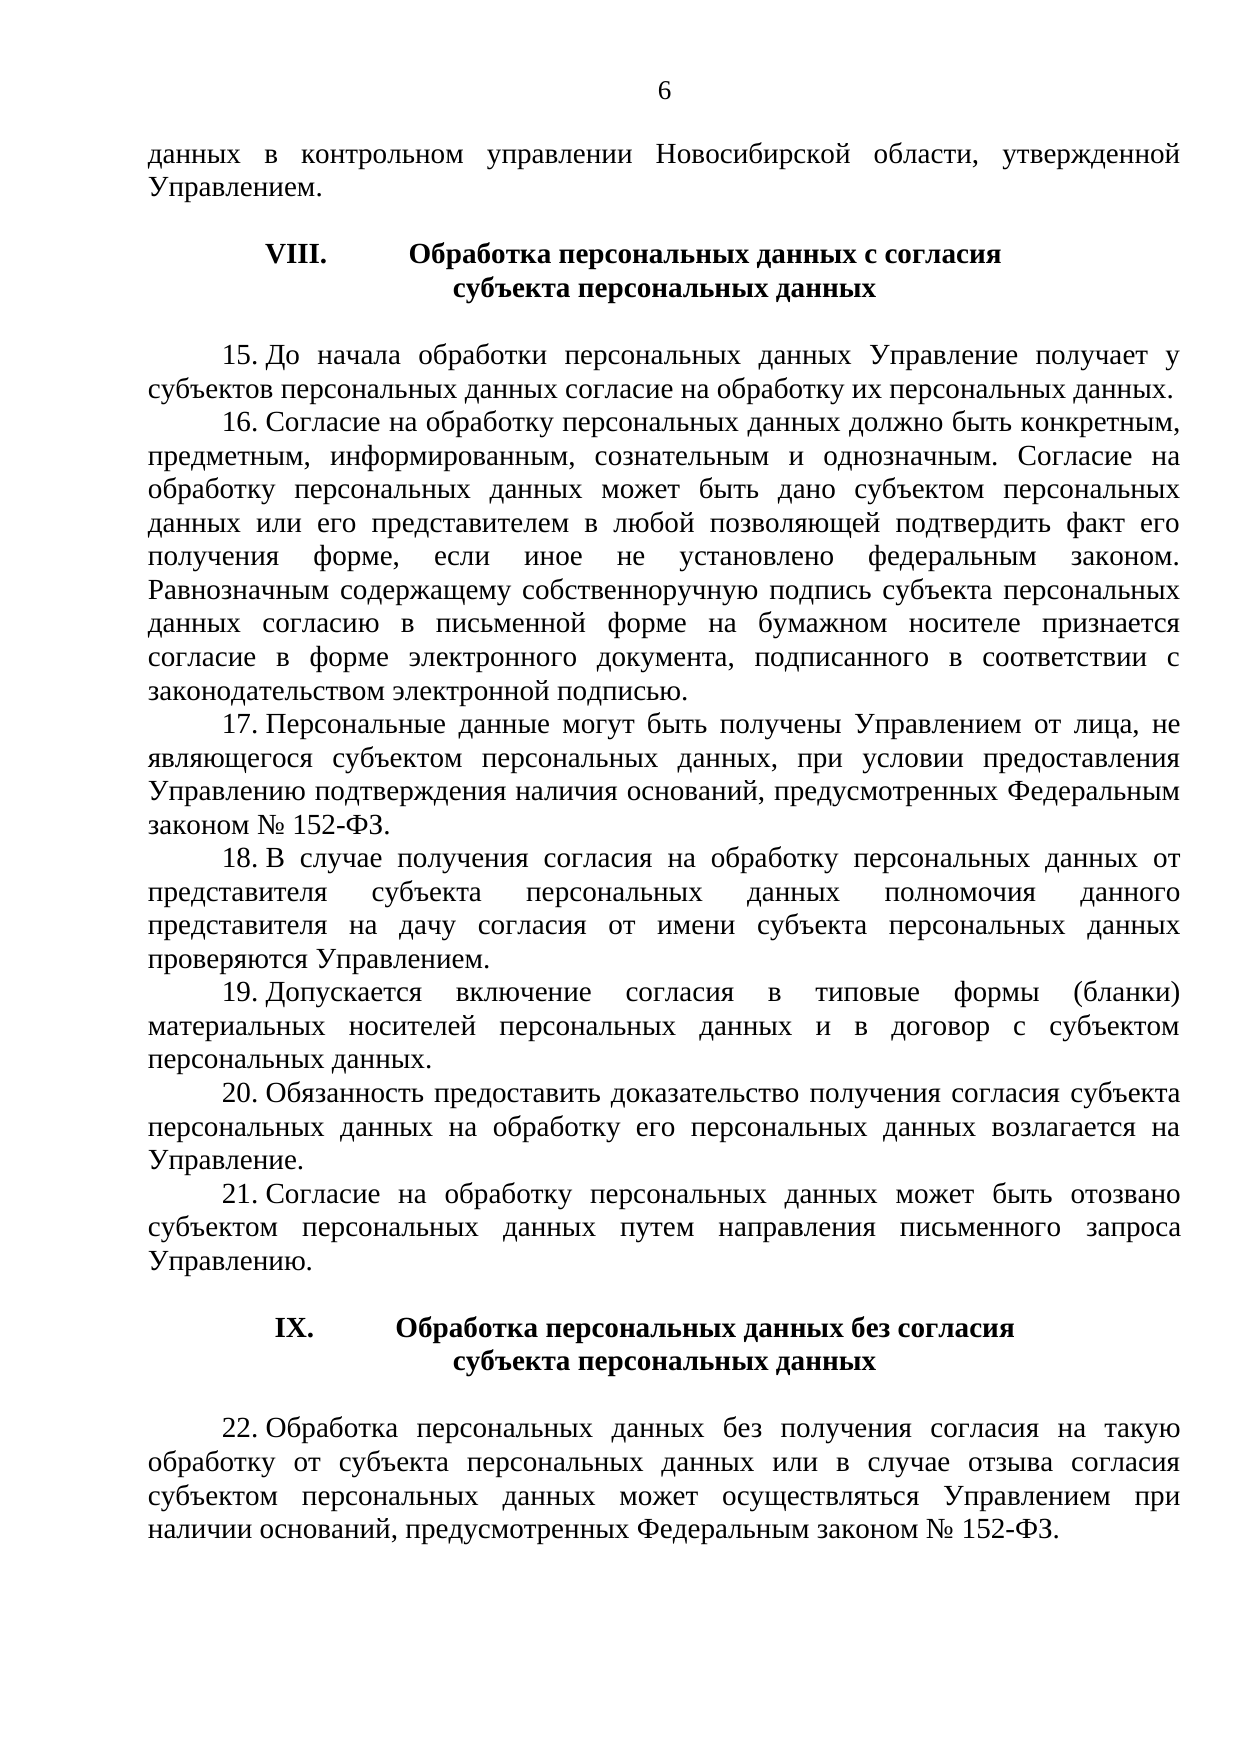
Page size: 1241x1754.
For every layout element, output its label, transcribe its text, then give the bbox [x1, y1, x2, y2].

list 16. Согласие на обработку персональных данных должно быть конкретным, предметным, информированным, сознательным и однозначным. Согласие на обработку персональных данных может быть дано субъектом персональных данных или его представителем в любой позволяющей подтвердить факт его получения форме, если иное не установлено федеральным законом. Равнозначным содержащему собственноручную подпись субъекта персональных данных согласию в письменной форме на бумажном носителе признается согласие в форме электронного документа, подписанного в соответствии с законодательством электронной подписью. [148, 404, 1181, 706]
list 17. Персональные данные могут быть получены Управлением от лица, не являющегося субъектом персональных данных, при условии предоставления Управлению подтверждения наличия оснований, предусмотренных Федеральным законом № 152-ФЗ. [148, 706, 1181, 840]
list 20. Обязанность предоставить доказательство получения согласия субъекта персональных данных на обработку его персональных данных возлагается на Управление. [148, 1075, 1181, 1176]
list Обработка персональных данных с согласия субъекта персональных данных [148, 237, 1181, 304]
list 19. Допускается включение согласия в типовые формы (бланки) материальных носителей персональных данных и в договор с субъектом персональных данных. [148, 974, 1181, 1075]
list Обработка персональных данных без согласия субъекта персональных данных [148, 1310, 1181, 1377]
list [148, 136, 1181, 203]
list 21. Согласие на обработку персональных данных может быть отозвано субъектом персональных данных путем направления письменного запроса Управлению. [148, 1176, 1181, 1276]
list 22. Обработка персональных данных без получения согласия на такую обработку от субъекта персональных данных или в случае отзыва согласия субъектом персональных данных может осуществляться Управлением при наличии оснований, предусмотренных Федеральным законом № 152-ФЗ. [148, 1411, 1181, 1545]
list 15. До начала обработки персональных данных Управление получает у субъектов персональных данных согласие на обработку их персональных данных. [148, 337, 1181, 404]
list 18. В случае получения согласия на обработку персональных данных от представителя субъекта персональных данных полномочия данного представителя на дачу согласия от имени субъекта персональных данных проверяются Управлением. [148, 840, 1181, 974]
